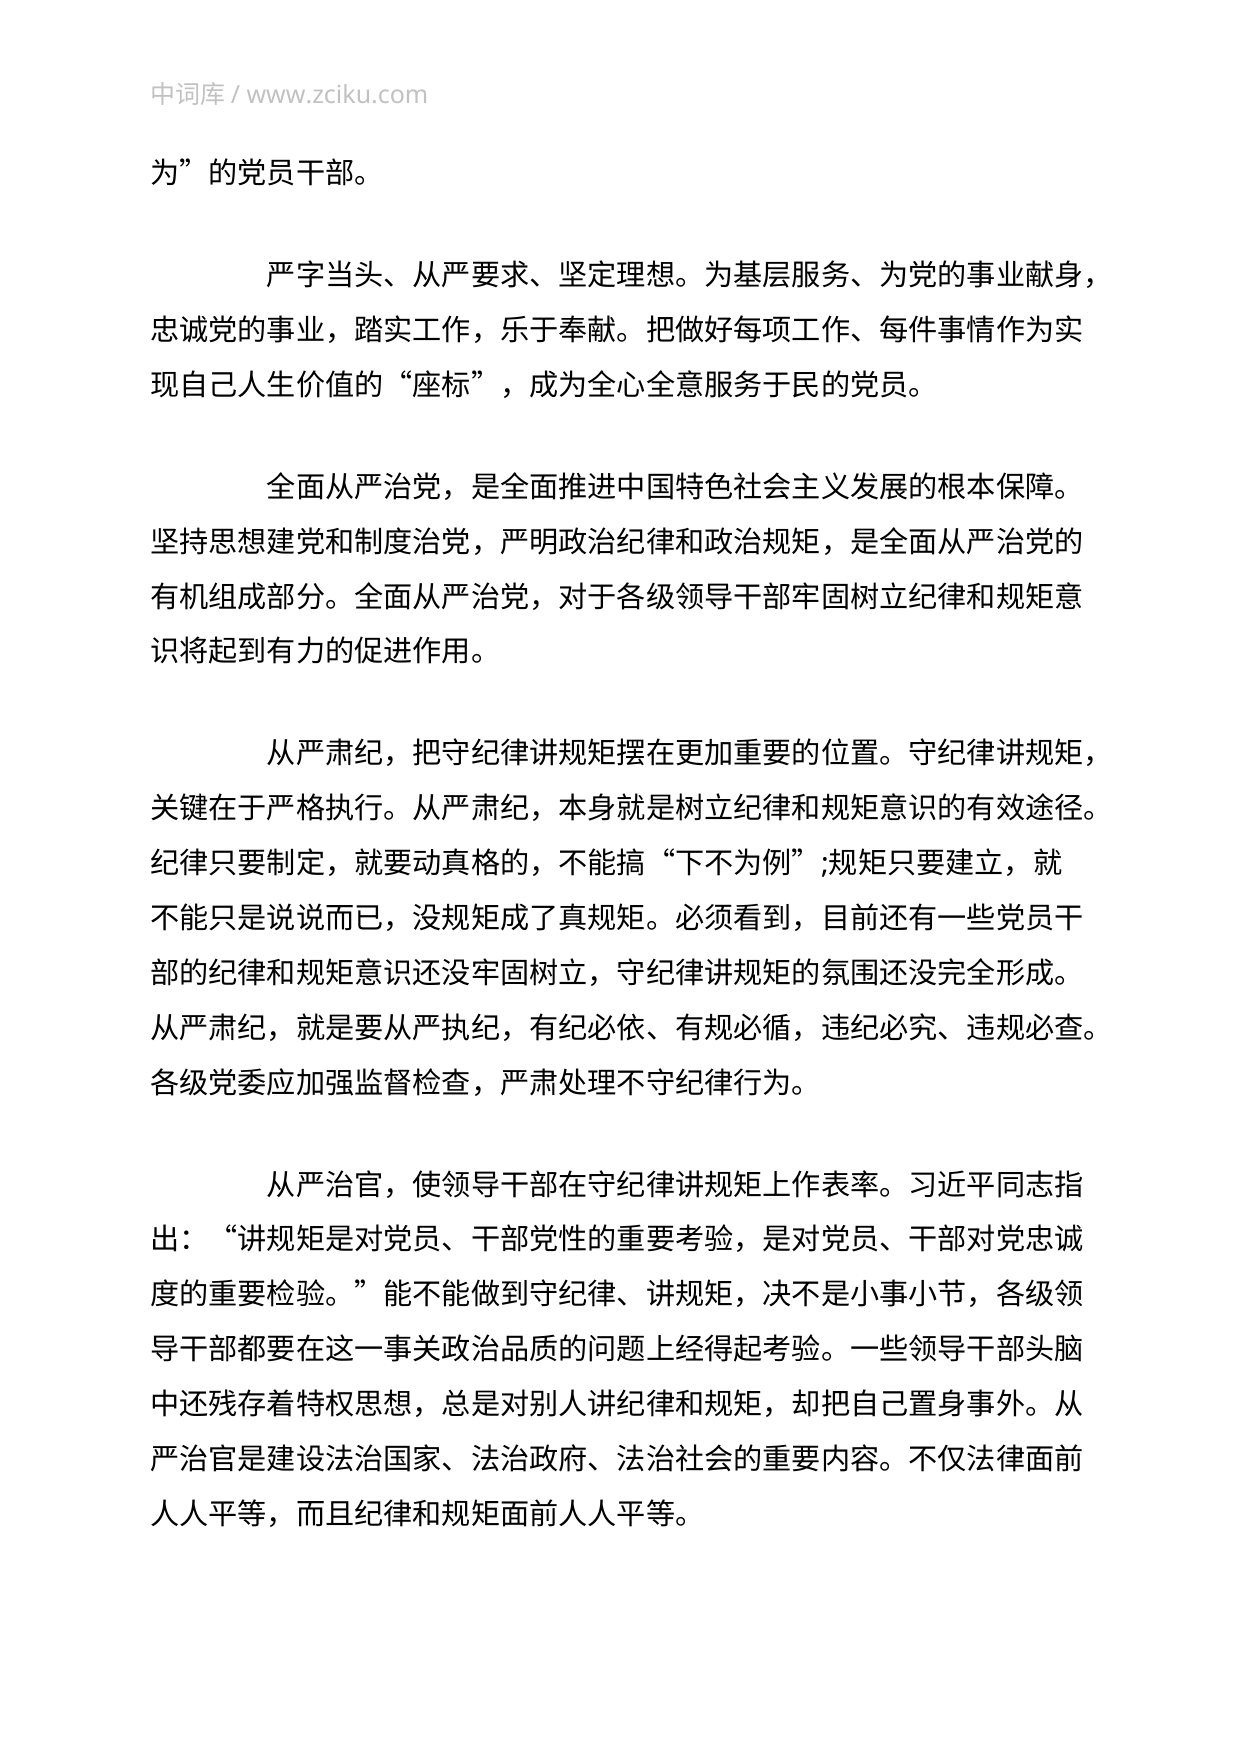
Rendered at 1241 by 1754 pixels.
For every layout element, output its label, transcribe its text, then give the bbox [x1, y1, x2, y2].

text 全面从严治党，是全面推进中国特色社会主义发展的根本保障。坚持思想建党和制度治党，严明政治纪律和政治规矩，是全面从严治党的有机组成部分。全面从严治党，对于各级领导干部牢固树立纪律和规矩意识将起到有力的促进作用。 [150, 463, 1090, 670]
text 严字当头、从严要求、坚定理想。为基层服务、为党的事业献身，忠诚党的事业，踏实工作，乐于奉献。把做好每项工作、每件事情作为实现自己人生价值的“座标”，成为全心全意服务于民的党员。 [150, 252, 1090, 404]
text 从严肃纪，把守纪律讲规矩摆在更加重要的位置。守纪律讲规矩，关键在于严格执行。从严肃纪，本身就是树立纪律和规矩意识的有效途径。纪律只要制定，就要动真格的，不能搞“下不为例”;规矩只要建立，就不能只是说说而已，没规矩成了真规矩。必须看到，目前还有一些党员干部的纪律和规矩意识还没牢固树立，守纪律讲规矩的氛围还没完全形成。从严肃纪，就是要从严执纪，有纪必依、有规必循，违纪必究、违规必查。各级党委应加强监督检查，严肃处理不守纪律行为。 [150, 730, 1090, 1102]
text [150, 150, 1090, 192]
text 从严治官，使领导干部在守纪律讲规矩上作表率。习近平同志指出：“讲规矩是对党员、干部党性的重要考验，是对党员、干部对党忠诚度的重要检验。”能不能做到守纪律、讲规矩，决不是小事小节，各级领导干部都要在这一事关政治品质的问题上经得起考验。一些领导干部头脑中还残存着特权思想，总是对别人讲纪律和规矩，却把自己置身事外。从严治官是建设法治国家、法治政府、法治社会的重要内容。不仅法律面前人人平等，而且纪律和规矩面前人人平等。 [150, 1161, 1090, 1533]
